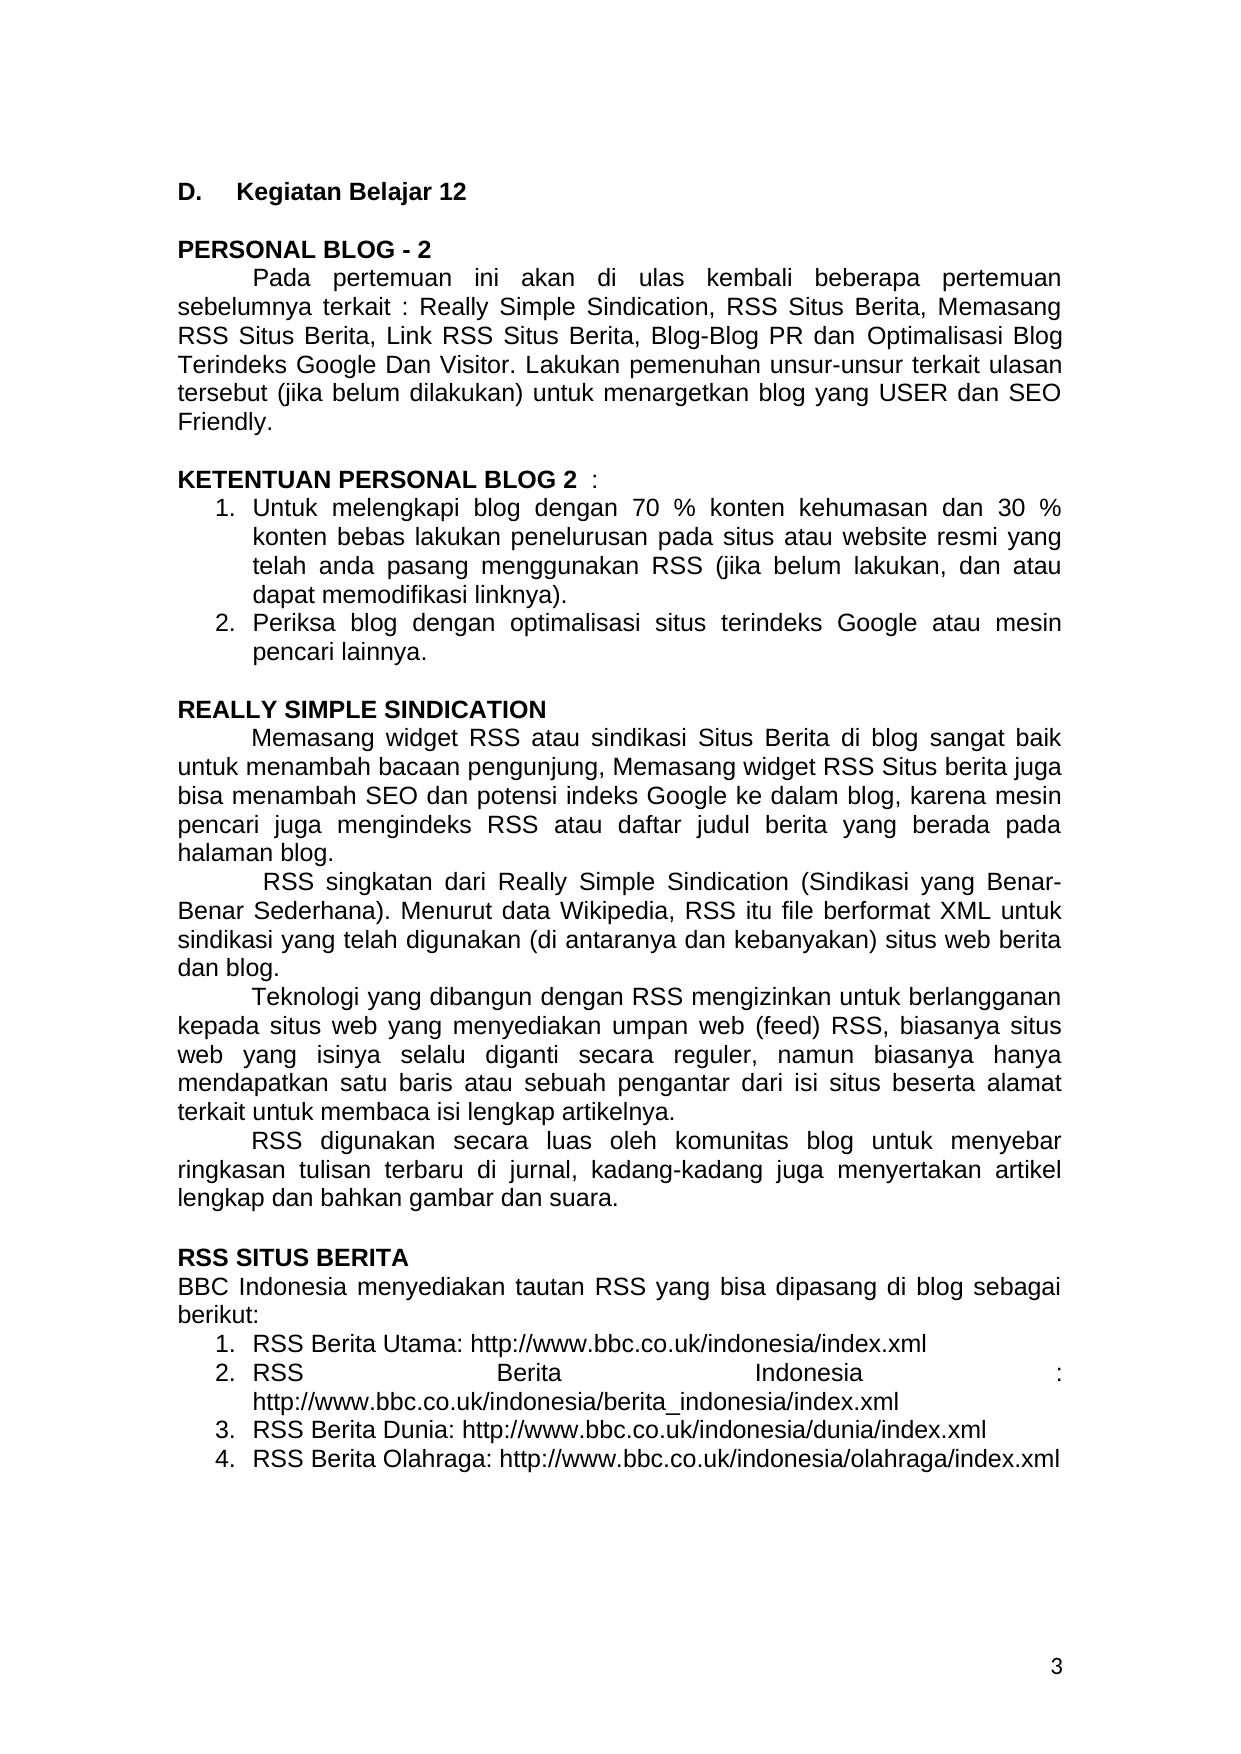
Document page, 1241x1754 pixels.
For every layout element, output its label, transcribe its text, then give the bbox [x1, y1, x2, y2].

text PERSONAL BLOG - 2 [177, 235, 1063, 263]
list Untuk melengkapi blog dengan 70 % konten kehumasan dan 30 % konten bebas lakukan penelurusan pada situs atau website resmi yang telah anda pasang menggunakan RSS (jika belum lakukan, dan atau dapat memodifikasi linknya). [215, 493, 1063, 608]
text Pada pertemuan ini akan di ulas kembali beberapa pertemuan sebelumnya terkait : Really Simple Sindication, RSS Situs Berita, Memasang RSS Situs Berita, Link RSS Situs Berita, Blog-Blog PR dan Optimalisasi Blog Terindeks Google Dan Visitor. Lakukan pemenuhan unsur-unsur terkait ulasan tersebut (jika belum dilakukan) untuk menargetkan blog yang USER dan SEO Friendly. [177, 263, 1063, 436]
list RSS Berita Olahraga: http://www.bbc.co.uk/indonesia/olahraga/index.xml [215, 1444, 1063, 1473]
text RSS singkatan dari Really Simple Sindication (Sindikasi yang Benar-Benar Sederhana). Menurut data Wikipedia, RSS itu file berformat XML untuk sindikasi yang telah digunakan (di antaranya dan kebanyakan) situs web berita dan blog. [177, 867, 1063, 982]
text RSS SITUS BERITA [177, 1243, 1063, 1271]
text KETENTUAN PERSONAL BLOG 2 : [177, 465, 1063, 493]
list Periksa blog dengan optimalisasi situs terindeks Google atau mesin pencari lainnya. [215, 608, 1063, 666]
text RSS digunakan secara luas oleh komunitas blog untuk menyebar ringkasan tulisan terbaru di jurnal, kadang-kadang juga menyertakan artikel lengkap dan bahkan gambar dan suara. [177, 1126, 1063, 1212]
list RSS Berita Indonesia : http://www.bbc.co.uk/indonesia/berita_indonesia/index.xml [215, 1358, 1063, 1415]
text D. Kegiatan Belajar 12 [177, 177, 1063, 206]
text BBC Indonesia menyediakan tautan RSS yang bisa dipasang di blog sebagai berikut: [177, 1271, 1063, 1329]
text REALLY SIMPLE SINDICATION [177, 695, 1063, 723]
text Teknologi yang dibangun dengan RSS mengizinkan untuk berlangganan kepada situs web yang menyediakan umpan web (feed) RSS, biasanya situs web yang isinya selalu diganti secara reguler, namun biasanya hanya mendapatkan satu baris atau sebuah pengantar dari isi situs beserta alamat terkait untuk membaca isi lengkap artikelnya. [177, 982, 1063, 1126]
list RSS Berita Dunia: http://www.bbc.co.uk/indonesia/dunia/index.xml [215, 1415, 1063, 1444]
text Memasang widget RSS atau sindikasi Situs Berita di blog sangat baik untuk menambah bacaan pengunjung, Memasang widget RSS Situs berita juga bisa menambah SEO dan potensi indeks Google ke dalam blog, karena mesin pencari juga mengindeks RSS atau daftar judul berita yang berada pada halaman blog. [177, 723, 1063, 867]
list RSS Berita Utama: http://www.bbc.co.uk/indonesia/index.xml [215, 1329, 1063, 1358]
